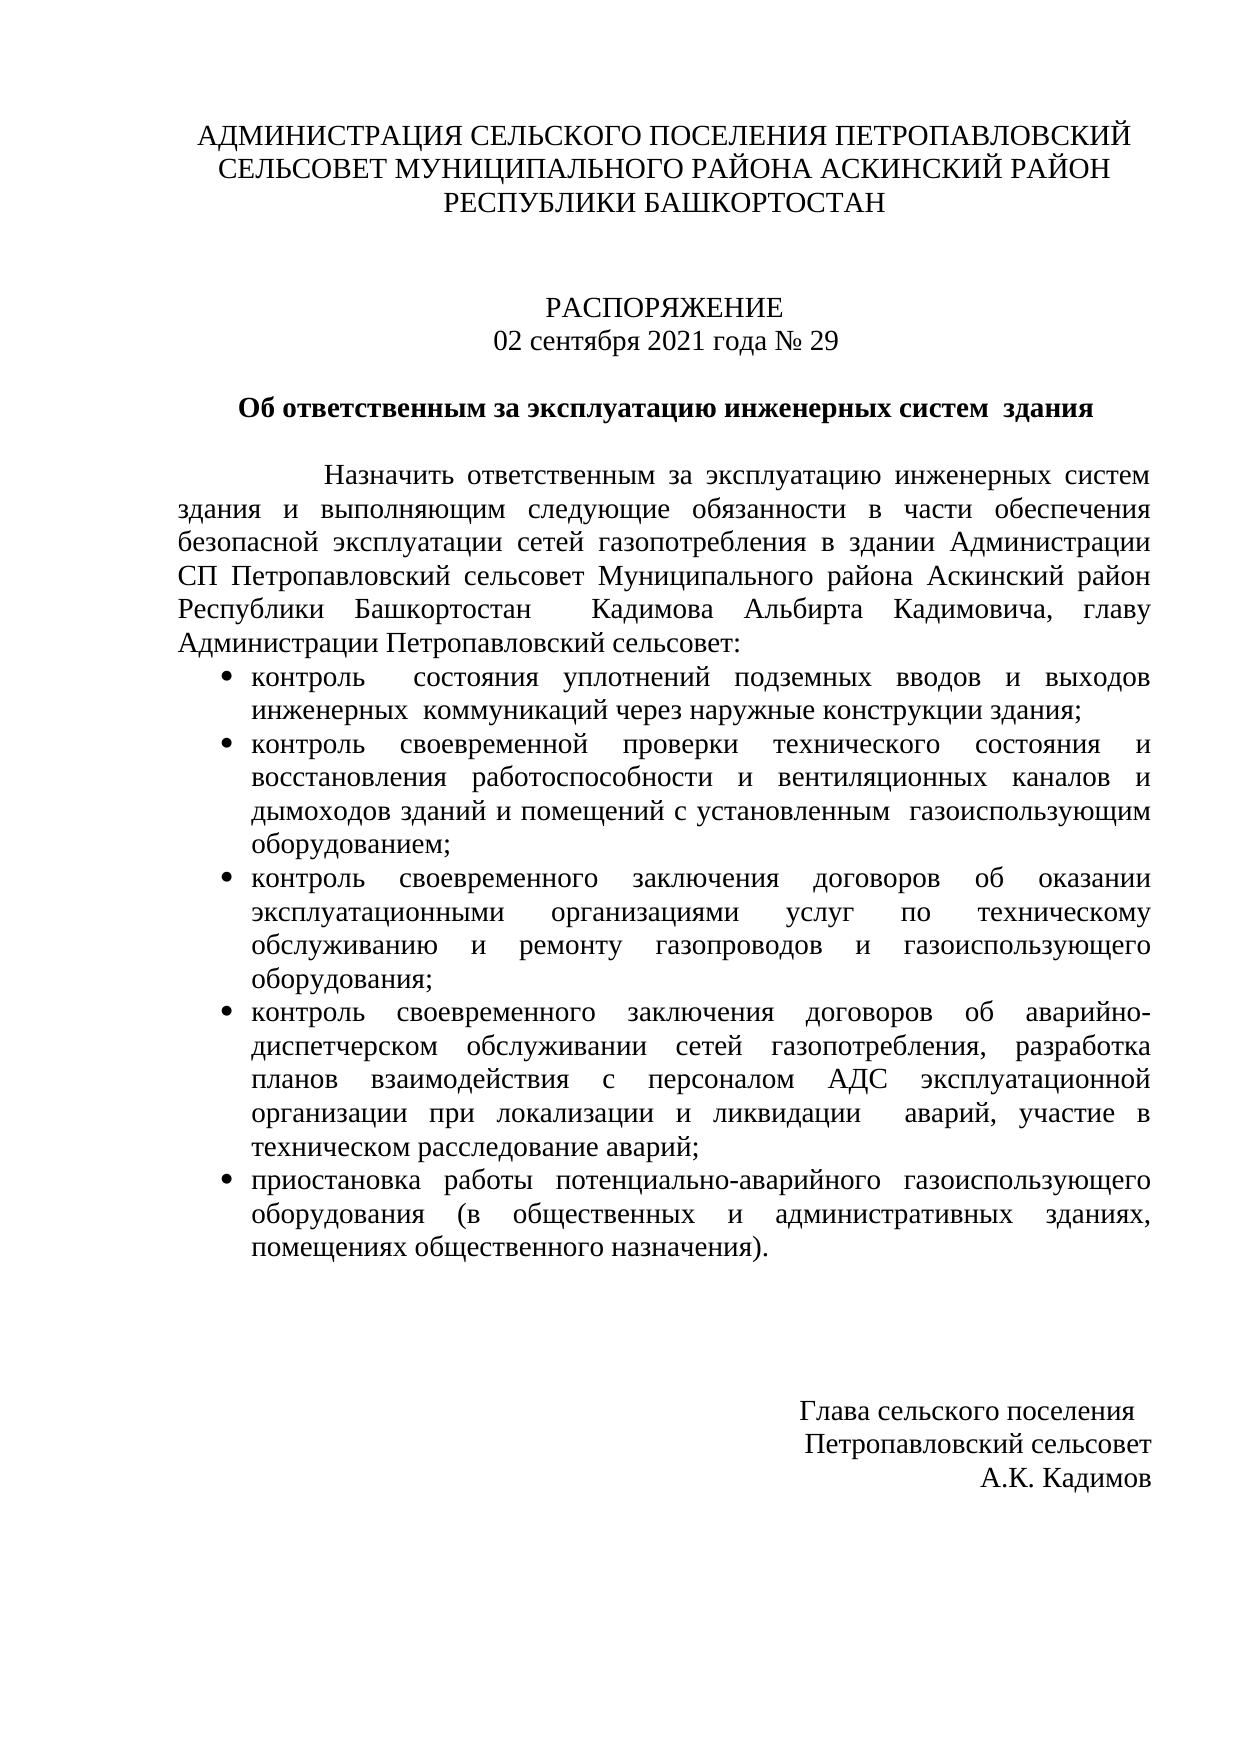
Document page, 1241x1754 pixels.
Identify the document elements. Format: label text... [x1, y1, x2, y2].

list контроль своевременной проверки технического состояния и восстановления работоспособности и вентиляционных каналов и дымоходов зданий и помещений с установленным газоиспользующим оборудованием; [222, 726, 1152, 860]
text Глава сельского поселения [177, 1393, 1152, 1426]
text АДМИНИСТРАЦИЯ СЕЛЬСКОГО ПОСЕЛЕНИЯ ПЕТРОПАВЛОВСКИЙ СЕЛЬСОВЕТ МУНИЦИПАЛЬНОГО РАЙОНА АСКИНСКИЙ РАЙОН РЕСПУБЛИКИ БАШКОРТОСТАН [177, 118, 1152, 219]
list приостановка работы потенциально-аварийного газоиспользующего оборудования (в общественных и административных зданиях, помещениях общественного назначения). [222, 1162, 1152, 1263]
list контроль состояния уплотнений подземных вводов и выходов инженерных коммуникаций через наружные конструкции здания; [222, 659, 1152, 726]
list контроль своевременного заключения договоров об оказании эксплуатационными организациями услуг по техническому обслуживанию и ремонту газопроводов и газоиспользующего оборудования; [222, 860, 1152, 994]
text Назначить ответственным за эксплуатацию инженерных систем здания и выполняющим следующие обязанности в части обеспечения безопасной эксплуатации сетей газопотребления в здании Администрации СП Петропавловский сельсовет Муниципального района Аскинский район Республики Башкортостан Кадимова Альбирта Кадимовича, главу Администрации Петропавловский сельсовет: [177, 457, 1152, 659]
text А.К. Кадимов [177, 1460, 1152, 1493]
list контроль своевременного заключения договоров об аварийно-диспетчерском обслуживании сетей газопотребления, разработка планов взаимодействия с персоналом АДС эксплуатационной организации при локализации и ликвидации аварий, участие в техническом расследование аварий; [222, 994, 1152, 1162]
text Петропавловский сельсовет [177, 1426, 1152, 1460]
text 02 сентября 2021 года № 29 [177, 323, 1154, 357]
text РАСПОРЯЖЕНИЕ [177, 290, 1152, 323]
text Об ответственным за эксплуатацию инженерных систем здания [177, 390, 1154, 424]
